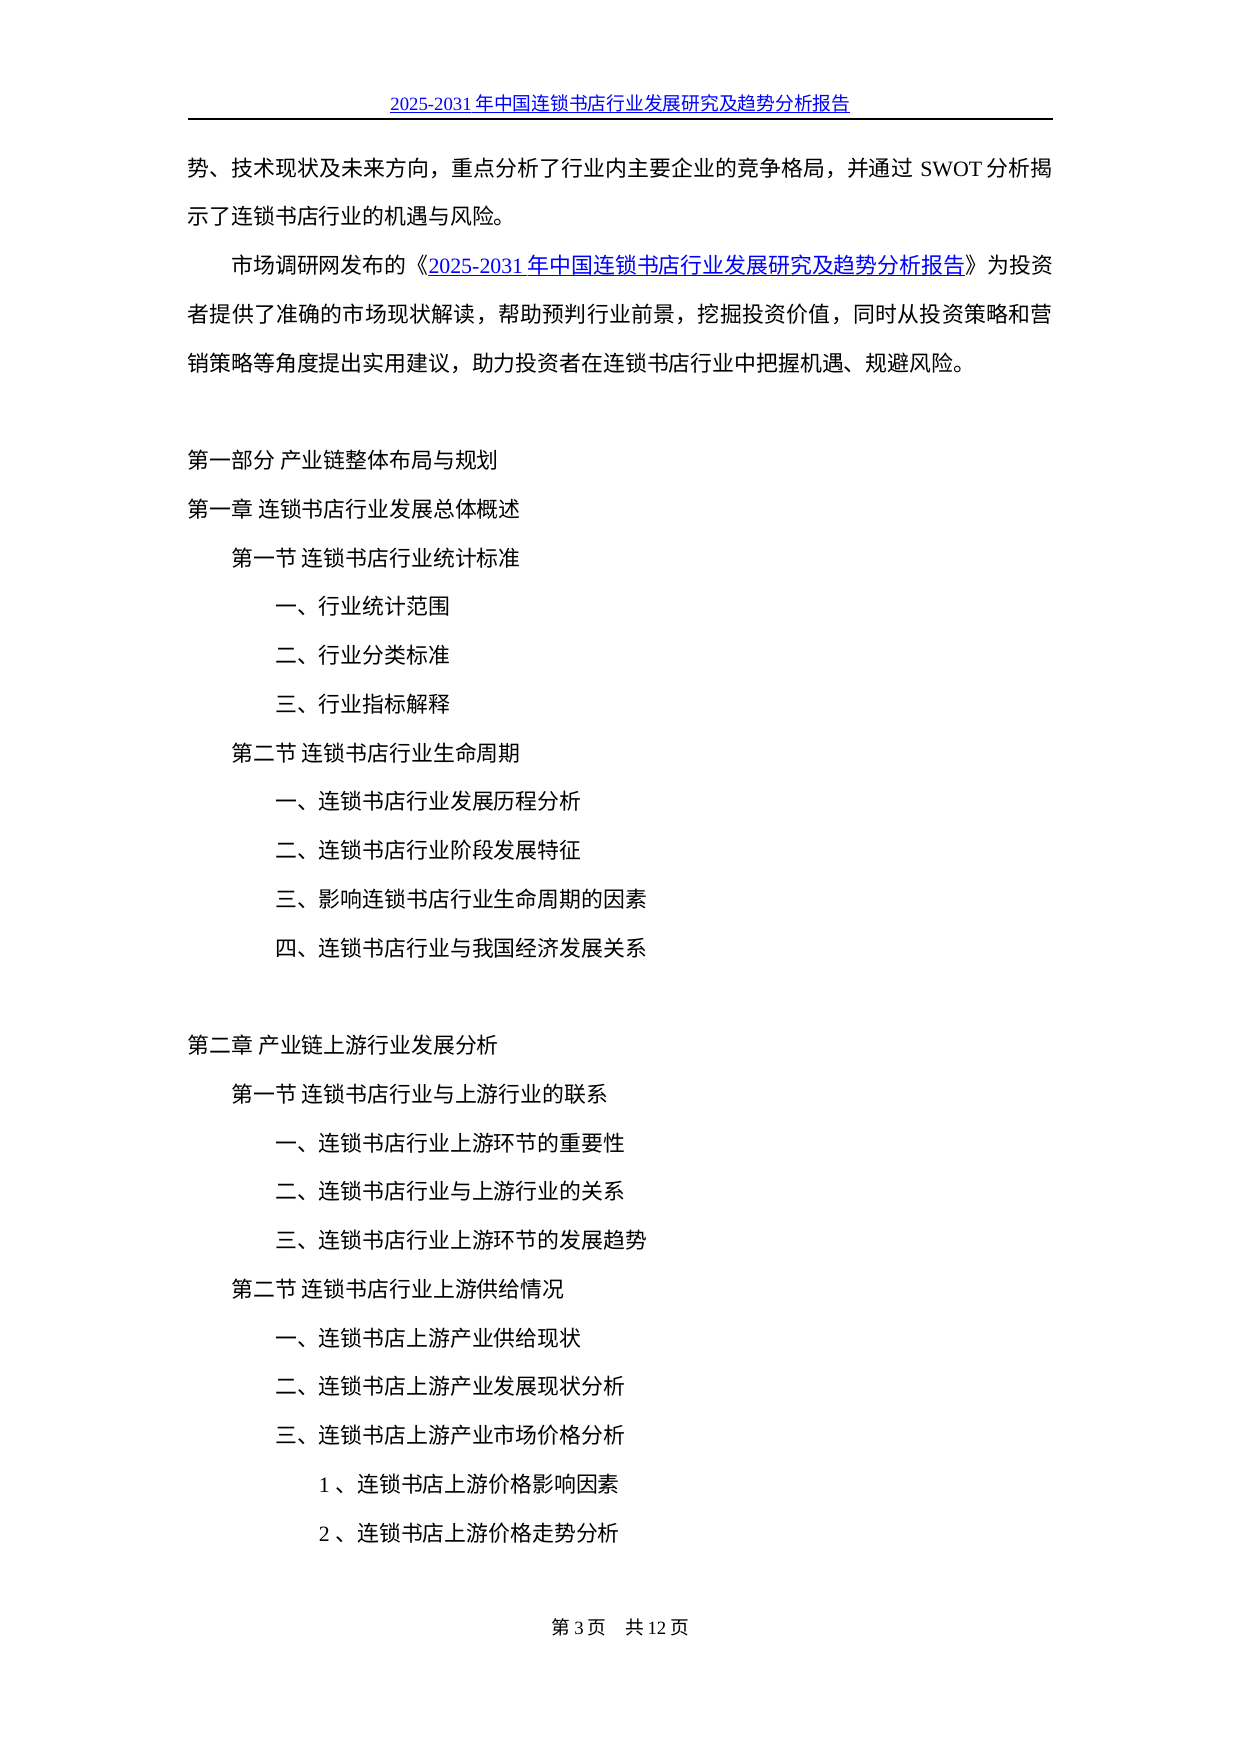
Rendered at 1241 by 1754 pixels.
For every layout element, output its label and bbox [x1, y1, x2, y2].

text [187, 150, 1053, 1548]
